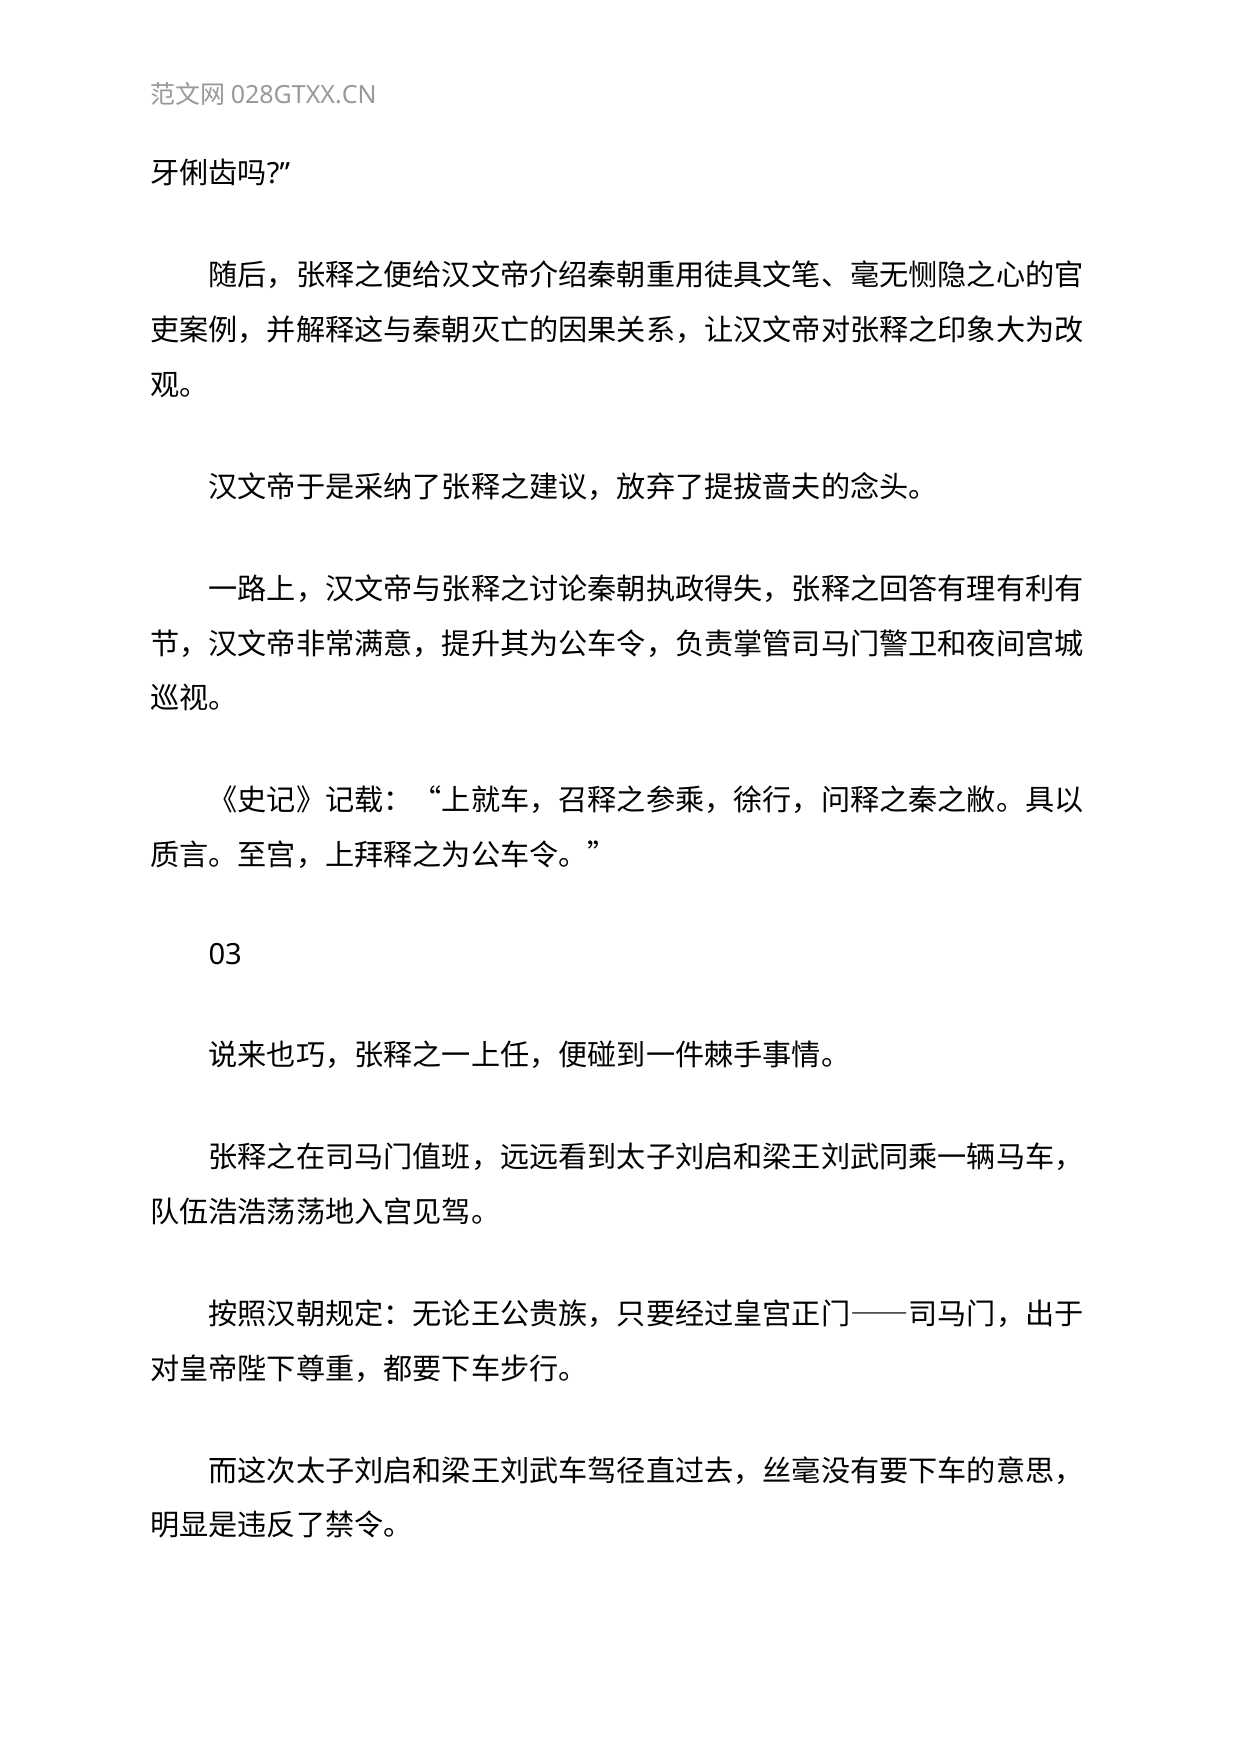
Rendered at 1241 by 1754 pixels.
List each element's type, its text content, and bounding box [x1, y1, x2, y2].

text 《史记》记载：“上就车，召释之参乘，徐行，问释之秦之敝。具以质言。至宫，上拜释之为公车令。” [150, 777, 1090, 874]
text 张释之在司马门值班，远远看到太子刘启和梁王刘武同乘一辆马车，队伍浩浩荡荡地入宫见驾。 [150, 1134, 1090, 1231]
text 按照汉朝规定：无论王公贵族，只要经过皇宫正门——司马门，出于对皇帝陛下尊重，都要下车步行。 [150, 1290, 1090, 1388]
text 汉文帝于是采纳了张释之建议，放弃了提拔啬夫的念头。 [150, 463, 1090, 506]
text 03 [150, 933, 1090, 973]
text 随后，张释之便给汉文帝介绍秦朝重用徒具文笔、毫无恻隐之心的官吏案例，并解释这与秦朝灭亡的因果关系，让汉文帝对张释之印象大为改观。 [150, 252, 1090, 404]
text 一路上，汉文帝与张释之讨论秦朝执政得失，张释之回答有理有利有节，汉文帝非常满意，提升其为公车令，负责掌管司马门警卫和夜间宫城巡视。 [150, 565, 1090, 717]
text 而这次太子刘启和梁王刘武车驾径直过去，丝毫没有要下车的意思，明显是违反了禁令。 [150, 1447, 1090, 1544]
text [150, 150, 1090, 192]
text 说来也巧，张释之一上任，便碰到一件棘手事情。 [150, 1032, 1090, 1074]
